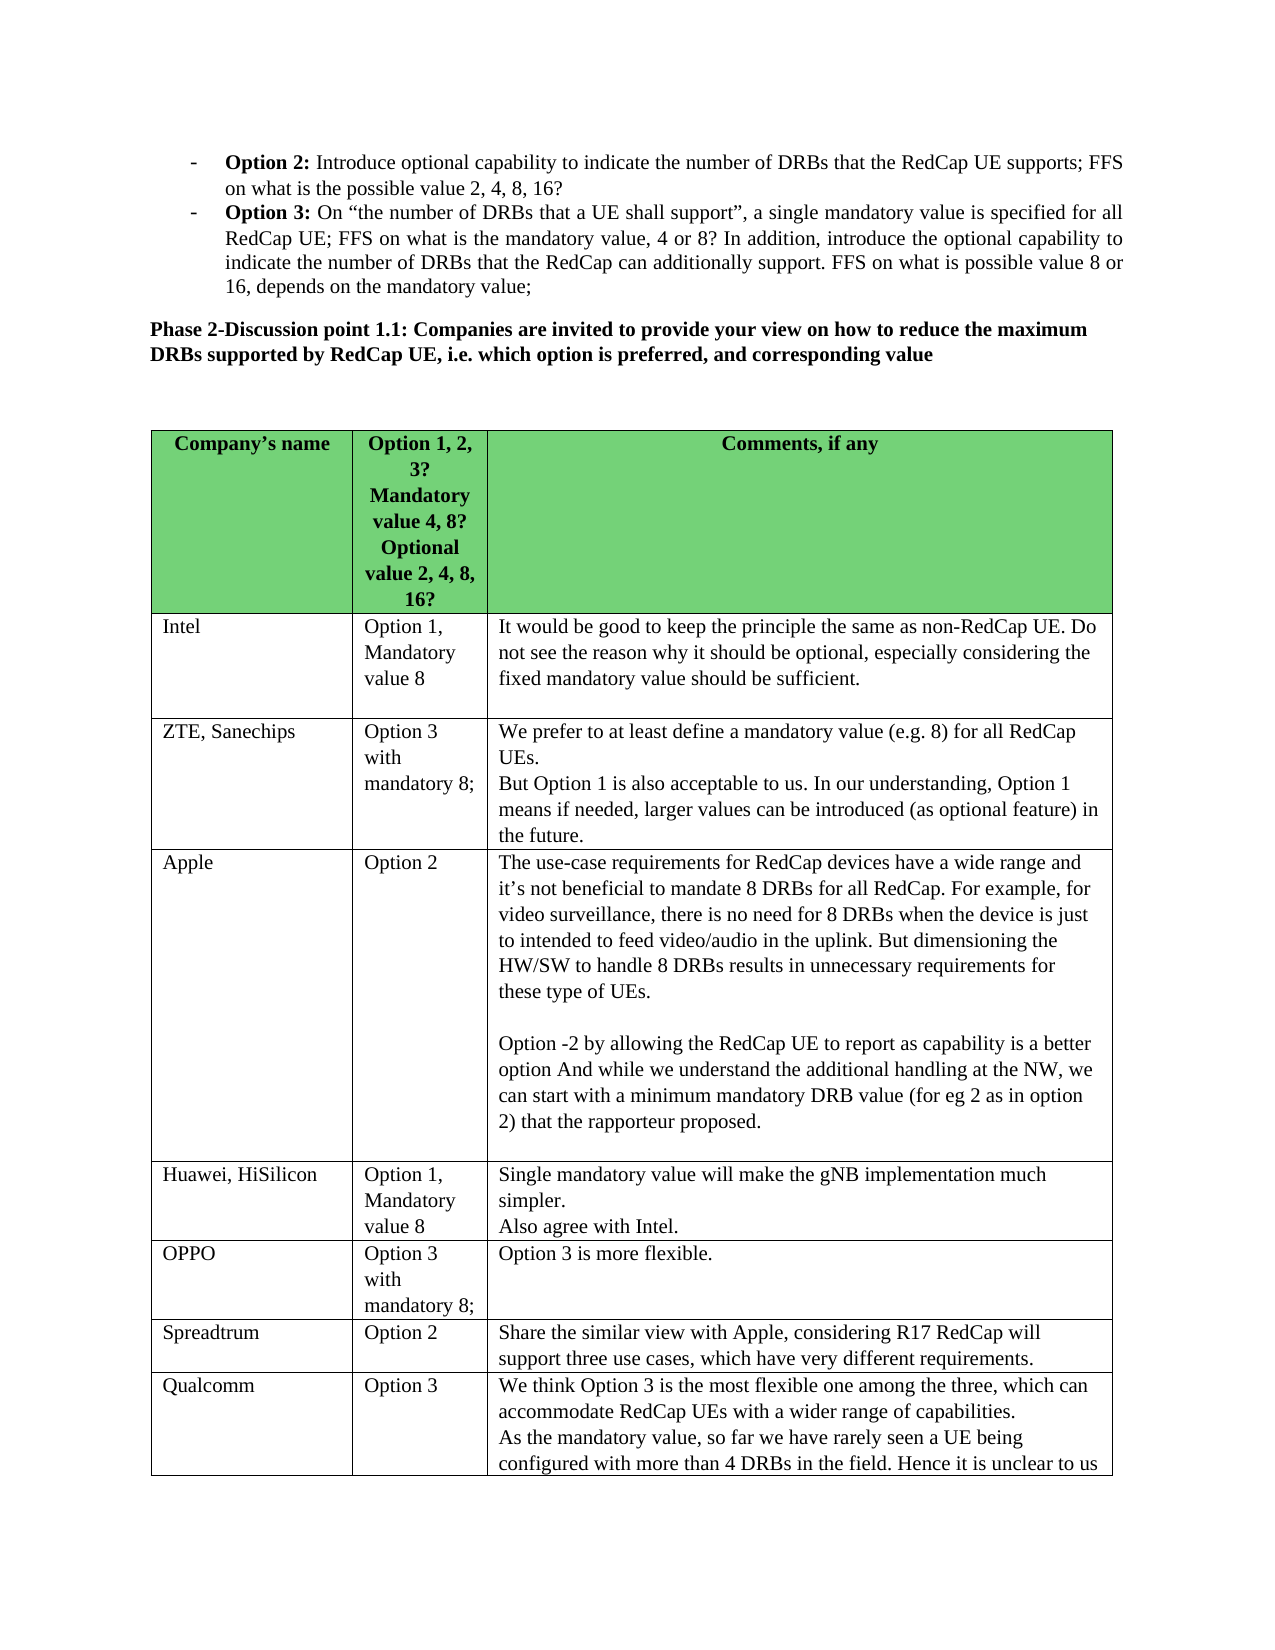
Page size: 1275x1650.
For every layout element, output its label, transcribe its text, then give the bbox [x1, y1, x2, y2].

table_cell Huawei, HiSilicon [152, 1162, 352, 1240]
table_cell Qualcomm [152, 1373, 352, 1475]
table_cell The use-case requirements for RedCap devices have a wide range and it’s not beneficial to mandate 8 DRBs for all RedCap. For example, for video surveillance, there is no need for 8 DRBs when the device is just to intended to feed video/audio in the uplink. But dimensioning the HW/SW to handle 8 DRBs results in unnecessary requirements for these type of UEs. Option -2 by allowing the RedCap UE to report as capability is a better option And while we understand the additional handling at the NW, we can start with a minimum mandatory DRB value (for eg 2 as in option 2) that the rapporteur proposed. [488, 850, 1112, 1161]
table_cell We prefer to at least define a mandatory value (e.g. 8) for all RedCap UEs. But Option 1 is also acceptable to us. In our understanding, Option 1 means if needed, larger values can be introduced (as optional feature) in the future. [488, 719, 1112, 849]
table_cell Option 3 with mandatory 8; [353, 1241, 487, 1319]
table_cell It would be good to keep the principle the same as non-RedCap UE. Do not see the reason why it should be optional, especially considering the fixed mandatory value should be sufficient. [488, 614, 1112, 718]
table_cell ZTE, Sanechips [152, 719, 352, 849]
table_cell Share the similar view with Apple, considering R17 RedCap will support three use cases, which have very different requirements. [488, 1320, 1112, 1372]
table_header Comments, if any [488, 431, 1112, 613]
list Option 2: Introduce optional capability to indicate the number of DRBs that the RedCap UE supports; FFS on what is the possible value 2, 4, 8, 16? [187, 150, 1125, 200]
table_header Option 1, 2, 3? Mandatory value 4, 8? Optional value 2, 4, 8, 16? [353, 431, 487, 613]
table_cell Option 1, Mandatory value 8 [353, 614, 487, 718]
table_cell Single mandatory value will make the gNB implementation much simpler. Also agree with Intel. [488, 1162, 1112, 1240]
table_cell Option 3 is more flexible. [488, 1241, 1112, 1319]
table_cell Intel [152, 614, 352, 718]
table_cell Apple [152, 850, 352, 1161]
table_cell Option 3 with mandatory 8; [353, 719, 487, 849]
table_cell Option 2 [353, 1320, 487, 1372]
table_cell Option 1, Mandatory value 8 [353, 1162, 487, 1240]
table_cell Option 3 [353, 1373, 487, 1475]
table_cell Option 2 [353, 850, 487, 1161]
text Phase 2-Discussion point 1.1: Companies are invited to provide your view on how to reduce the maximum DRBs supported by RedCap UE, i.e. which option is preferred, and corresponding value [150, 316, 1125, 366]
table_cell Spreadtrum [152, 1320, 352, 1372]
table_cell OPPO [152, 1241, 352, 1319]
table_header Company’s name [152, 431, 352, 613]
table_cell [488, 1373, 1112, 1475]
list Option 3: On “the number of DRBs that a UE shall support”, a single mandatory value is specified for all RedCap UE; FFS on what is the mandatory value, 4 or 8? In addition, introduce the optional capability to indicate the number of DRBs that the RedCap can additionally support. FFS on what is possible value 8 or 16, depends on the mandatory value; [187, 200, 1125, 298]
